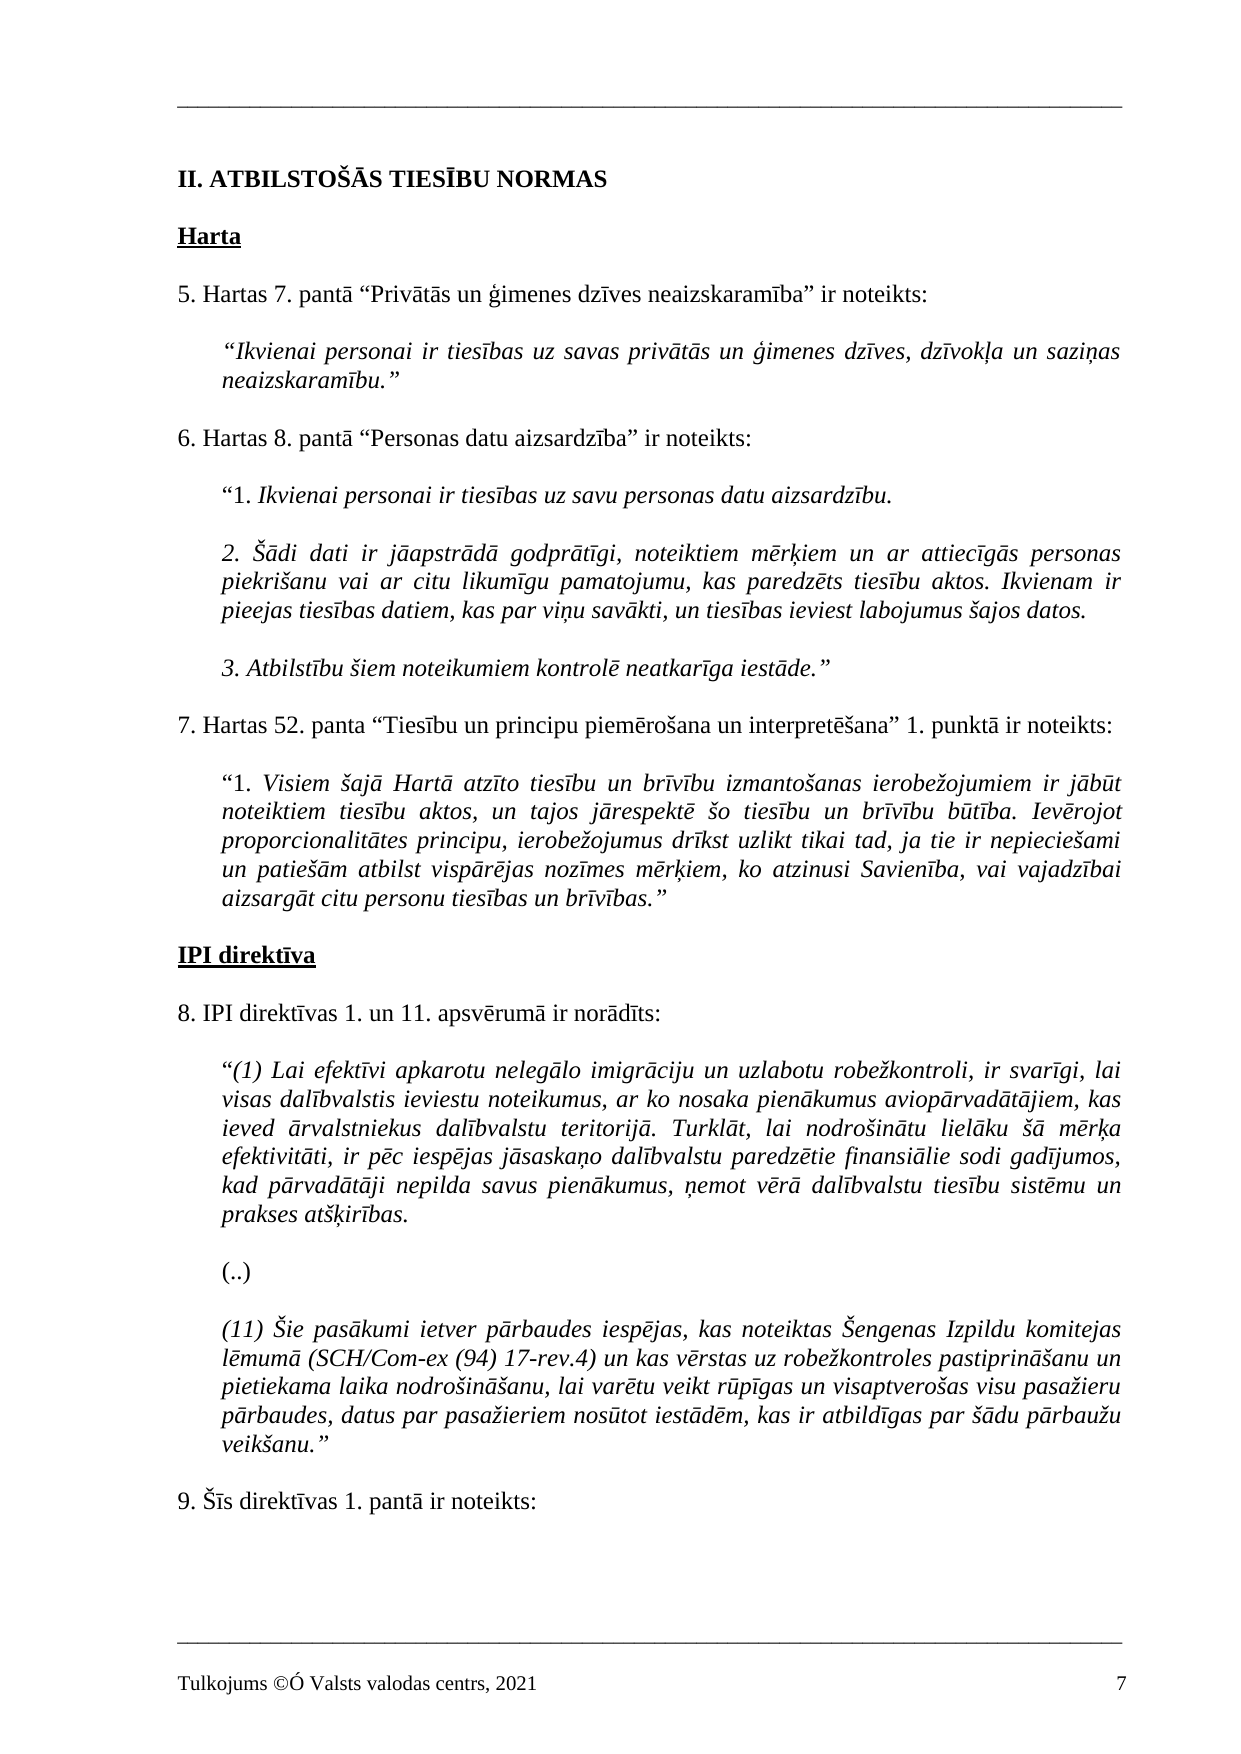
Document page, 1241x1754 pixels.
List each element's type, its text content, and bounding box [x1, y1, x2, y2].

text 7. Hartas 52. panta “Tiesību un principu piemērošana un interpretēšana” 1. punktā ir noteikts: [177, 710, 1122, 739]
subtitle IPI direktīva [177, 940, 1122, 969]
text (..) [222, 1256, 1122, 1285]
text 3. Atbilstību šiem noteikumiem kontrolē neatkarīga iestāde.” [222, 653, 1122, 681]
text “1. Visiem šajā Hartā atzīto tiesību un brīvību izmantošanas ierobežojumiem ir jābūt noteiktiem tiesību aktos, un tajos jārespektē šo tiesību un brīvību būtība. Ievērojot proporcionalitātes principu, ierobežojumus drīkst uzlikt tikai tad, ja tie ir nepieciešami un patiešām atbilst vispārējas nozīmes mērķiem, ko atzinusi Savienība, vai vajadzībai aizsargāt citu personu tiesības un brīvības.” [222, 768, 1122, 911]
subtitle II. ATBILSTOŠĀS TIESĪBU NORMAS [177, 164, 1122, 193]
text “Ikvienai personai ir tiesības uz savas privātās un ģimenes dzīves, dzīvokļa un saziņas neaizskaramību.” [222, 336, 1122, 394]
text 8. IPI direktīvas 1. un 11. apsvērumā ir norādīts: [177, 998, 1122, 1026]
text 2. Šādi dati ir jāapstrādā godprātīgi, noteiktiem mērķiem un ar attiecīgās personas piekrišanu vai ar citu likumīgu pamatojumu, kas paredzēts tiesību aktos. Ikvienam ir pieejas tiesības datiem, kas par viņu savākti, un tiesības ieviest labojumus šajos datos. [222, 538, 1122, 624]
text 5. Hartas 7. pantā “Privātās un ģimenes dzīves neaizskaramība” ir noteikts: [177, 279, 1122, 308]
subtitle Harta [177, 221, 1122, 250]
text “1. Ikvienai personai ir tiesības uz savu personas datu aizsardzību. [222, 480, 1122, 509]
text “(1) Lai efektīvi apkarotu nelegālo imigrāciju un uzlabotu robežkontroli, ir svarīgi, lai visas dalībvalstis ieviestu noteikumus, ar ko nosaka pienākumus aviopārvadātājiem, kas ieved ārvalstniekus dalībvalstu teritorijā. Turklāt, lai nodrošinātu lielāku šā mērķa efektivitāti, ir pēc iespējas jāsaskaņo dalībvalstu paredzētie finansiālie sodi gadījumos, kad pārvadātāji nepilda savus pienākumus, ņemot vērā dalībvalstu tiesību sistēmu un prakses atšķirības. [222, 1055, 1122, 1228]
text (11) Šie pasākumi ietver pārbaudes iespējas, kas noteiktas Šengenas Izpildu komitejas lēmumā (SCH/Com-ex (94) 17-rev.4) un kas vērstas uz robežkontroles pastiprināšanu un pietiekama laika nodrošināšanu, lai varētu veikt rūpīgas un visaptverošas visu pasažieru pārbaudes, datus par pasažieriem nosūtot iestādēm, kas ir atbildīgas par šādu pārbaužu veikšanu.” [222, 1314, 1122, 1458]
text 9. Šīs direktīvas 1. pantā ir noteikts: [177, 1486, 1122, 1515]
text 6. Hartas 8. pantā “Personas datu aizsardzība” ir noteikts: [177, 423, 1122, 451]
